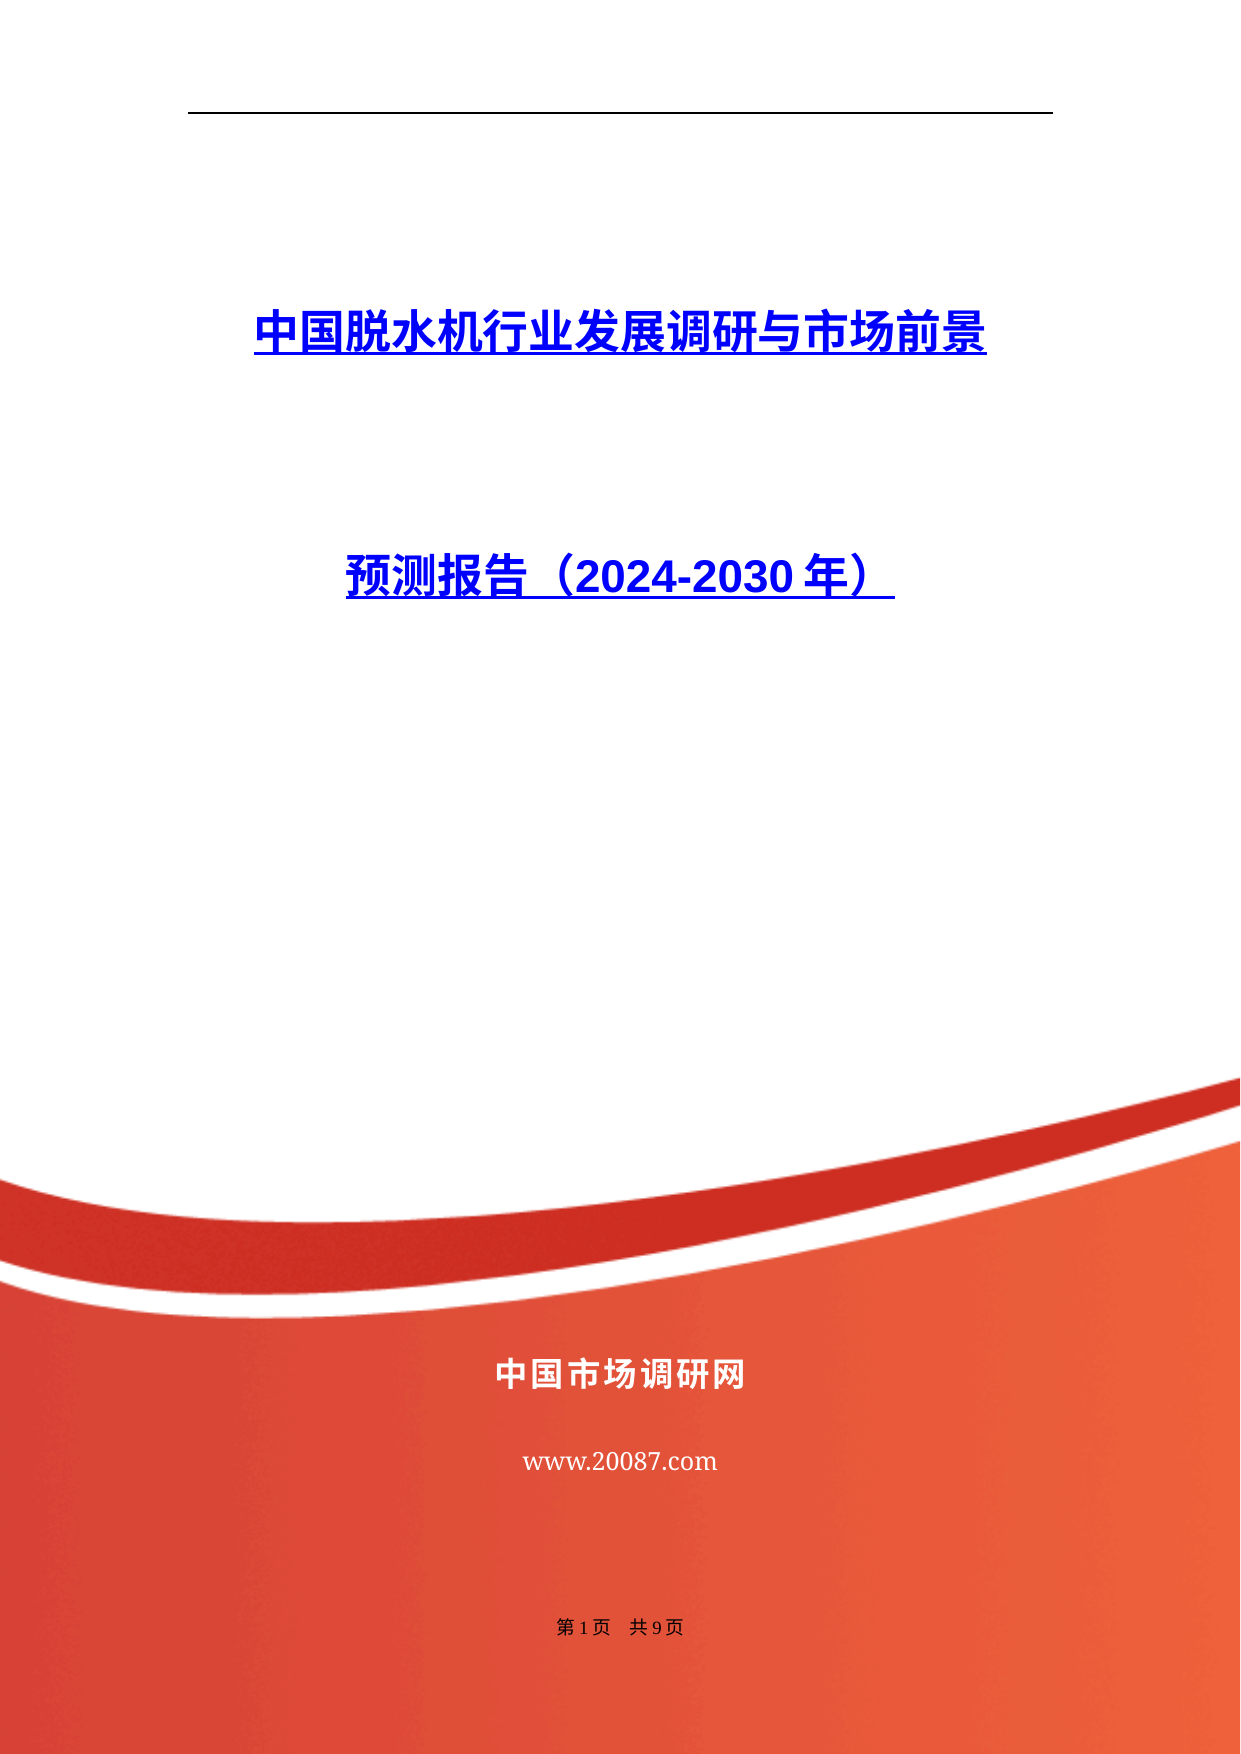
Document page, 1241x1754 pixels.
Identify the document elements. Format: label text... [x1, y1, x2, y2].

table_header 中国脱水机行业发展调研与市场前景预测报告（2024-2030年） [188, 207, 1053, 773]
text www.20087.com [187, 1428, 1053, 1493]
picture [0, 1006, 1241, 1754]
subtitle 中国市场调研网 [187, 1339, 1053, 1404]
